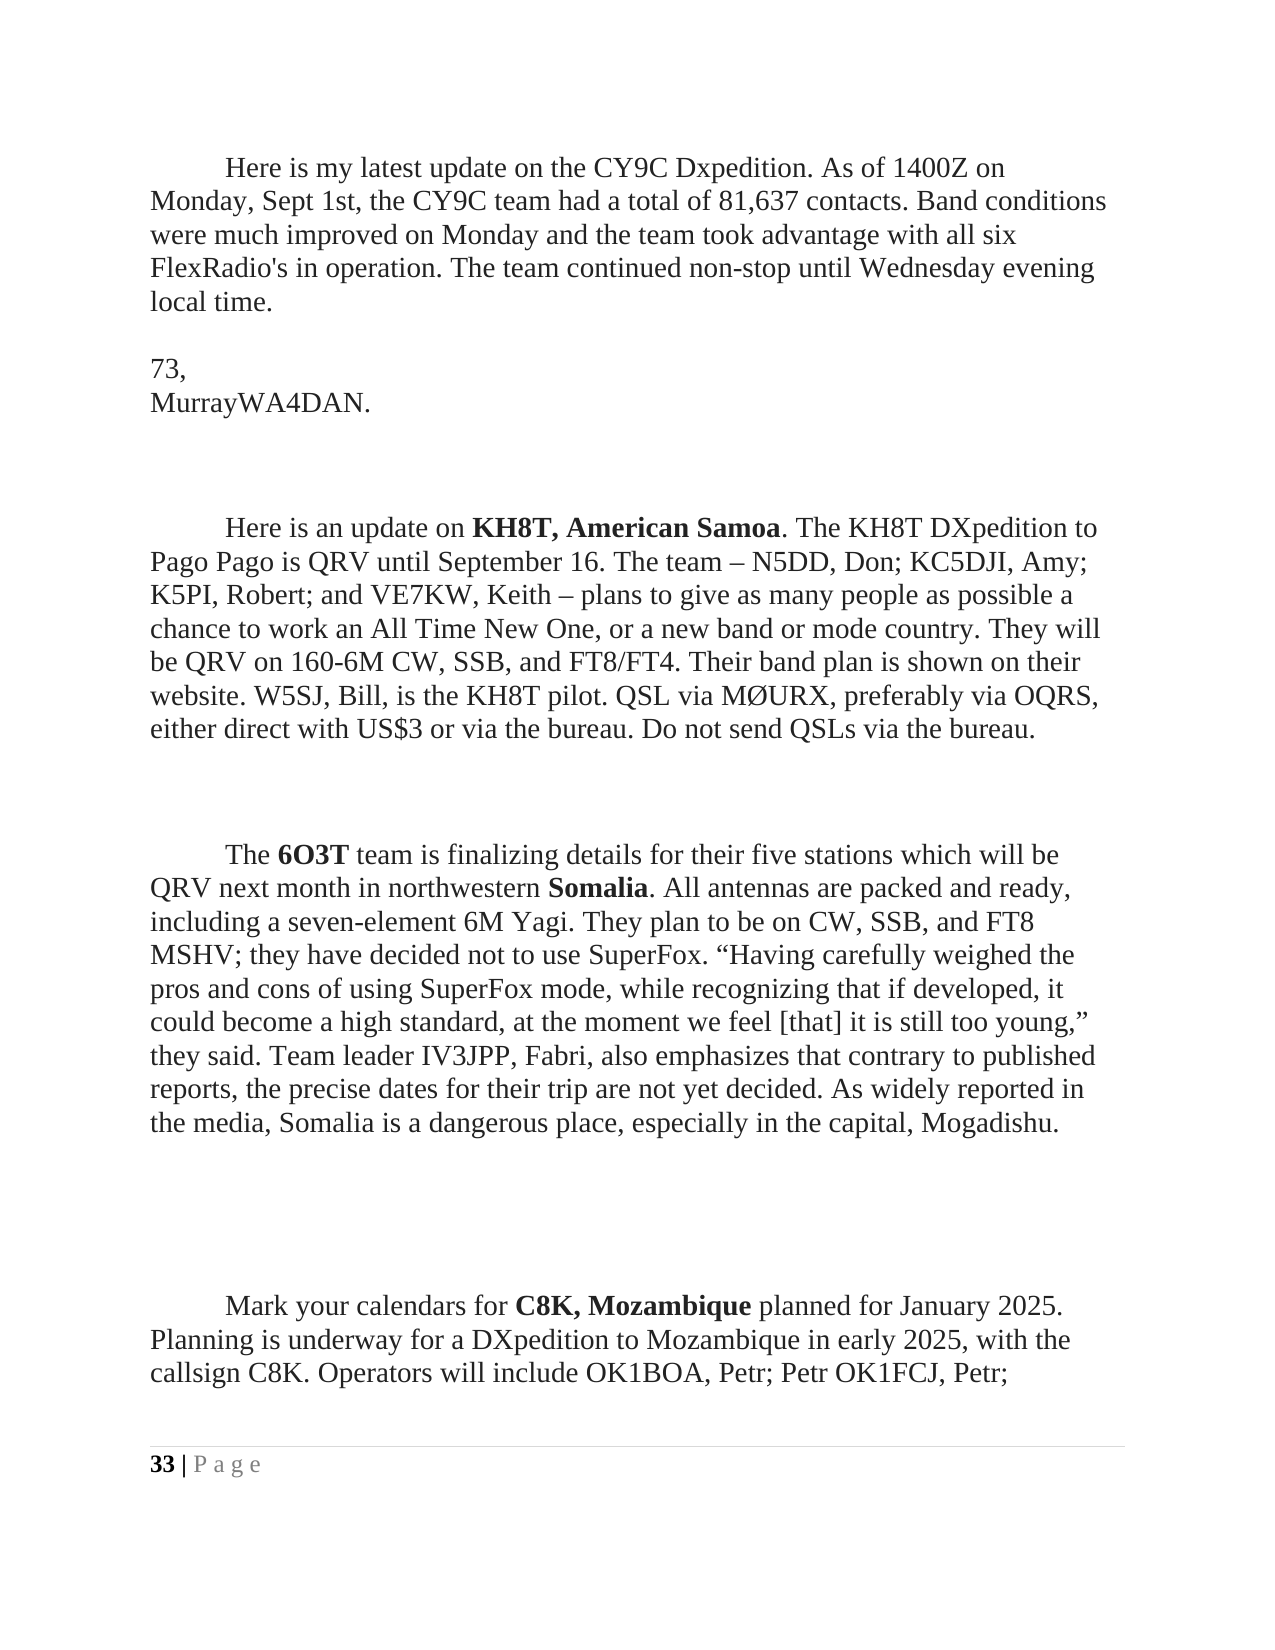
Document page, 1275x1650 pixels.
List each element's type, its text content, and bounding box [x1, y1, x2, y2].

text Here is an update on KH8T, American Samoa. The KH8T DXpedition to Pago Pago is QRV until September 16. The team – N5DD, Don; KC5DJI, Amy; K5PI, Robert; and VE7KW, Keith – plans to give as many people as possible a chance to work an All Time New One, or a new band or mode country. They will be QRV on 160-6M CW, SSB, and FT8/FT4. Their band plan is shown on their website. W5SJ, Bill, is the KH8T pilot. QSL via MØURX, preferably via OQRS, either direct with US$3 or via the bureau. Do not send QSLs via the bureau. [150, 510, 1112, 745]
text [150, 1288, 1112, 1389]
text 73, MurrayWA4DAN. [150, 318, 1112, 418]
text The 6O3T team is finalizing details for their five stations which will be QRV next month in northwestern Somalia. All antennas are packed and ready, including a seven-element 6M Yagi. They plan to be on CW, SSB, and FT8 MSHV; they have decided not to use SuperFox. “Having carefully weighed the pros and cons of using SuperFox mode, while recognizing that if developed, it could become a high standard, at the moment we feel [that] it is still too young,” they said. Team leader IV3JPP, Fabri, also emphasizes that contrary to published reports, the precise dates for their trip are not yet decided. As widely reported in the media, Somalia is a dangerous place, especially in the capital, Mogadishu. [150, 837, 1112, 1139]
text Here is my latest update on the CY9C Dxpedition. As of 1400Z on Monday, Sept 1st, the CY9C team had a total of 81,637 contacts. Band conditions were much improved on Monday and the team took advantage with all six FlexRadio's in operation. The team continued non-stop until Wednesday evening local time. [150, 150, 1112, 318]
